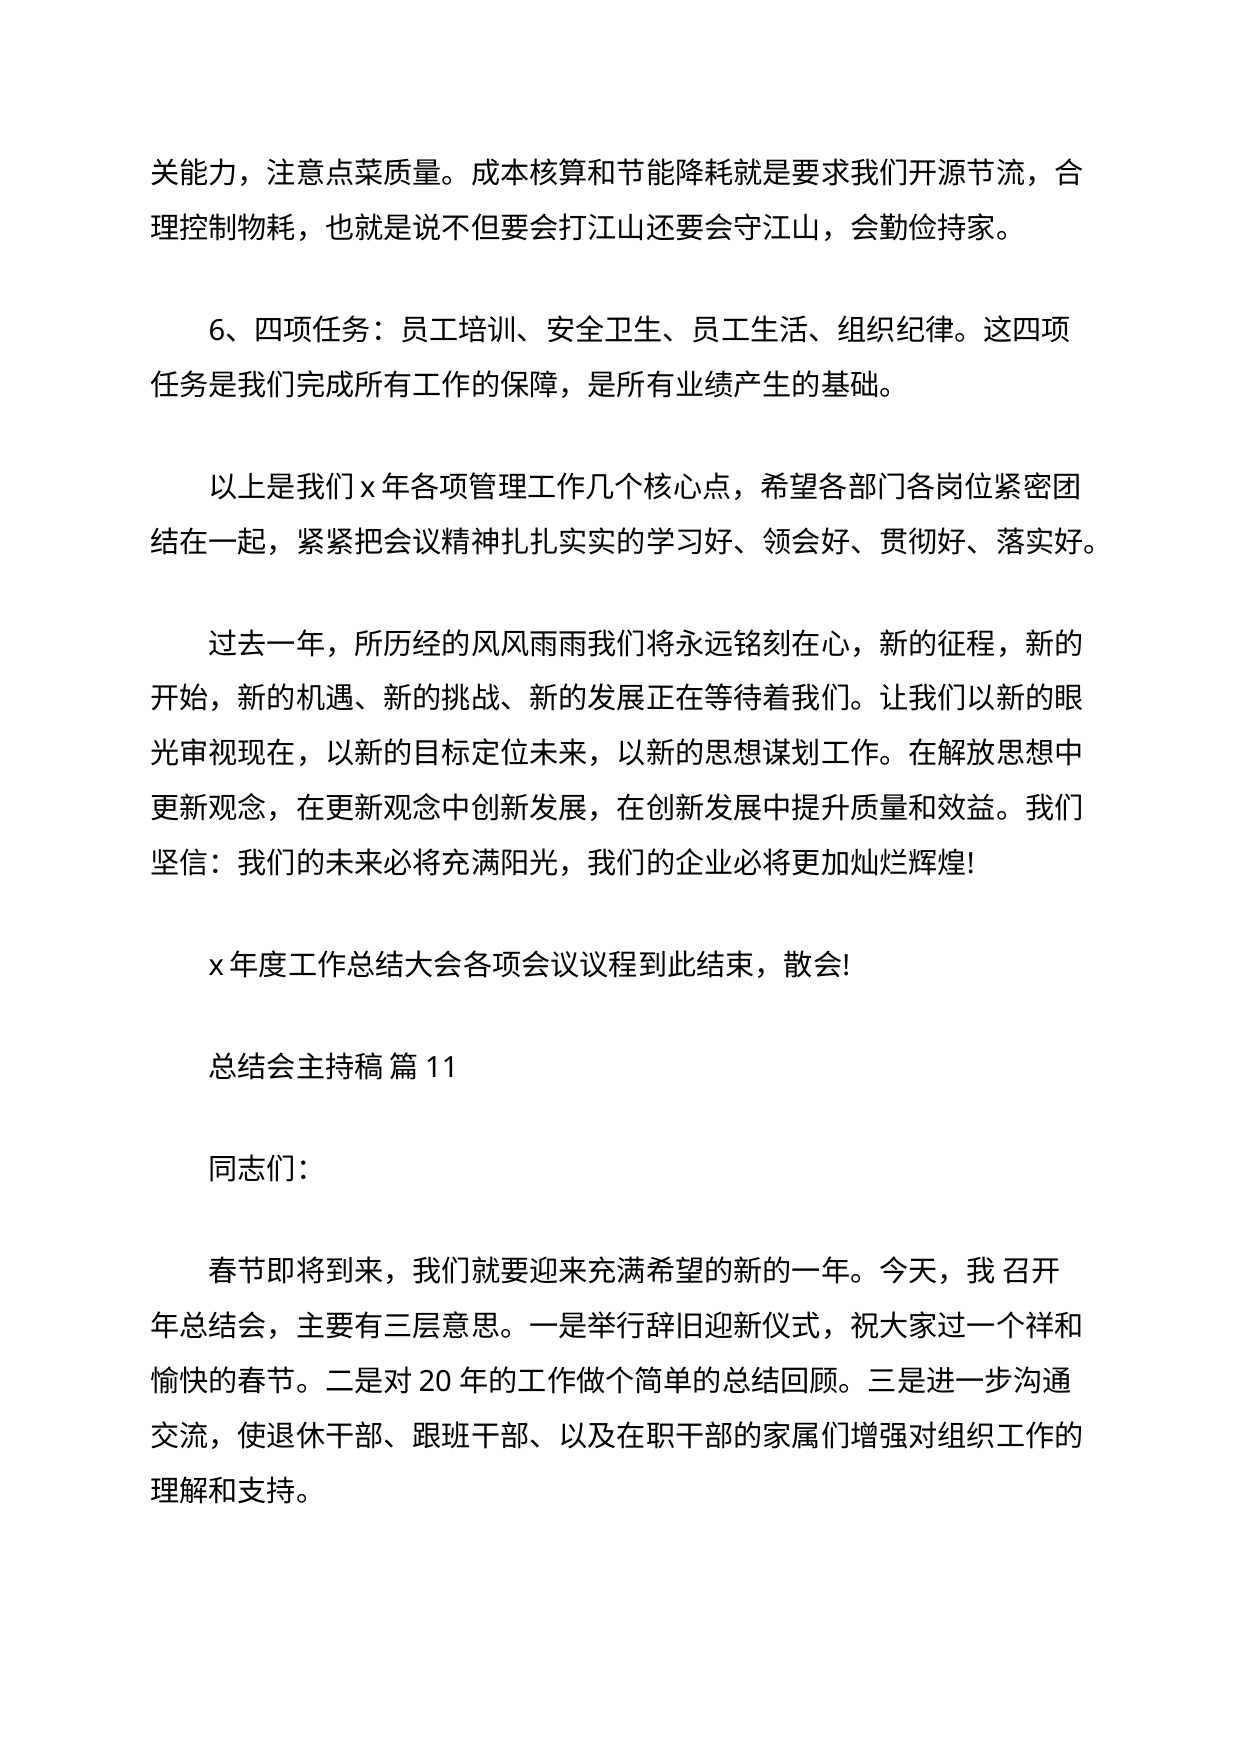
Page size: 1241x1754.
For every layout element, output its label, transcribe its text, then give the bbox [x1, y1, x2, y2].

text 过去一年，所历经的风风雨雨我们将永远铭刻在心，新的征程，新的开始，新的机遇、新的挑战、新的发展正在等待着我们。让我们以新的眼光审视现在，以新的目标定位未来，以新的思想谋划工作。在解放思想中更新观念，在更新观念中创新发展，在创新发展中提升质量和效益。我们坚信：我们的未来必将充满阳光，我们的企业必将更加灿烂辉煌! [150, 620, 1090, 882]
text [150, 150, 1090, 247]
text 6、四项任务：员工培训、安全卫生、员工生活、组织纪律。这四项任务是我们完成所有工作的保障，是所有业绩产生的基础。 [150, 307, 1090, 404]
text 同志们： [150, 1146, 1090, 1188]
text 总结会主持稿 篇11 [150, 1044, 1090, 1086]
text 春节即将到来，我们就要迎来充满希望的新的一年。今天，我 召开 年总结会，主要有三层意思。一是举行辞旧迎新仪式，祝大家过一个祥和愉快的春节。二是对20 年的工作做个简单的总结回顾。三是进一步沟通交流，使退休干部、跟班干部、以及在职干部的家属们增强对组织工作的理解和支持。 [150, 1247, 1090, 1509]
text x年度工作总结大会各项会议议程到此结束，散会! [150, 942, 1090, 984]
text 以上是我们x年各项管理工作几个核心点，希望各部门各岗位紧密团结在一起，紧紧把会议精神扎扎实实的学习好、领会好、贯彻好、落实好。 [150, 463, 1090, 561]
